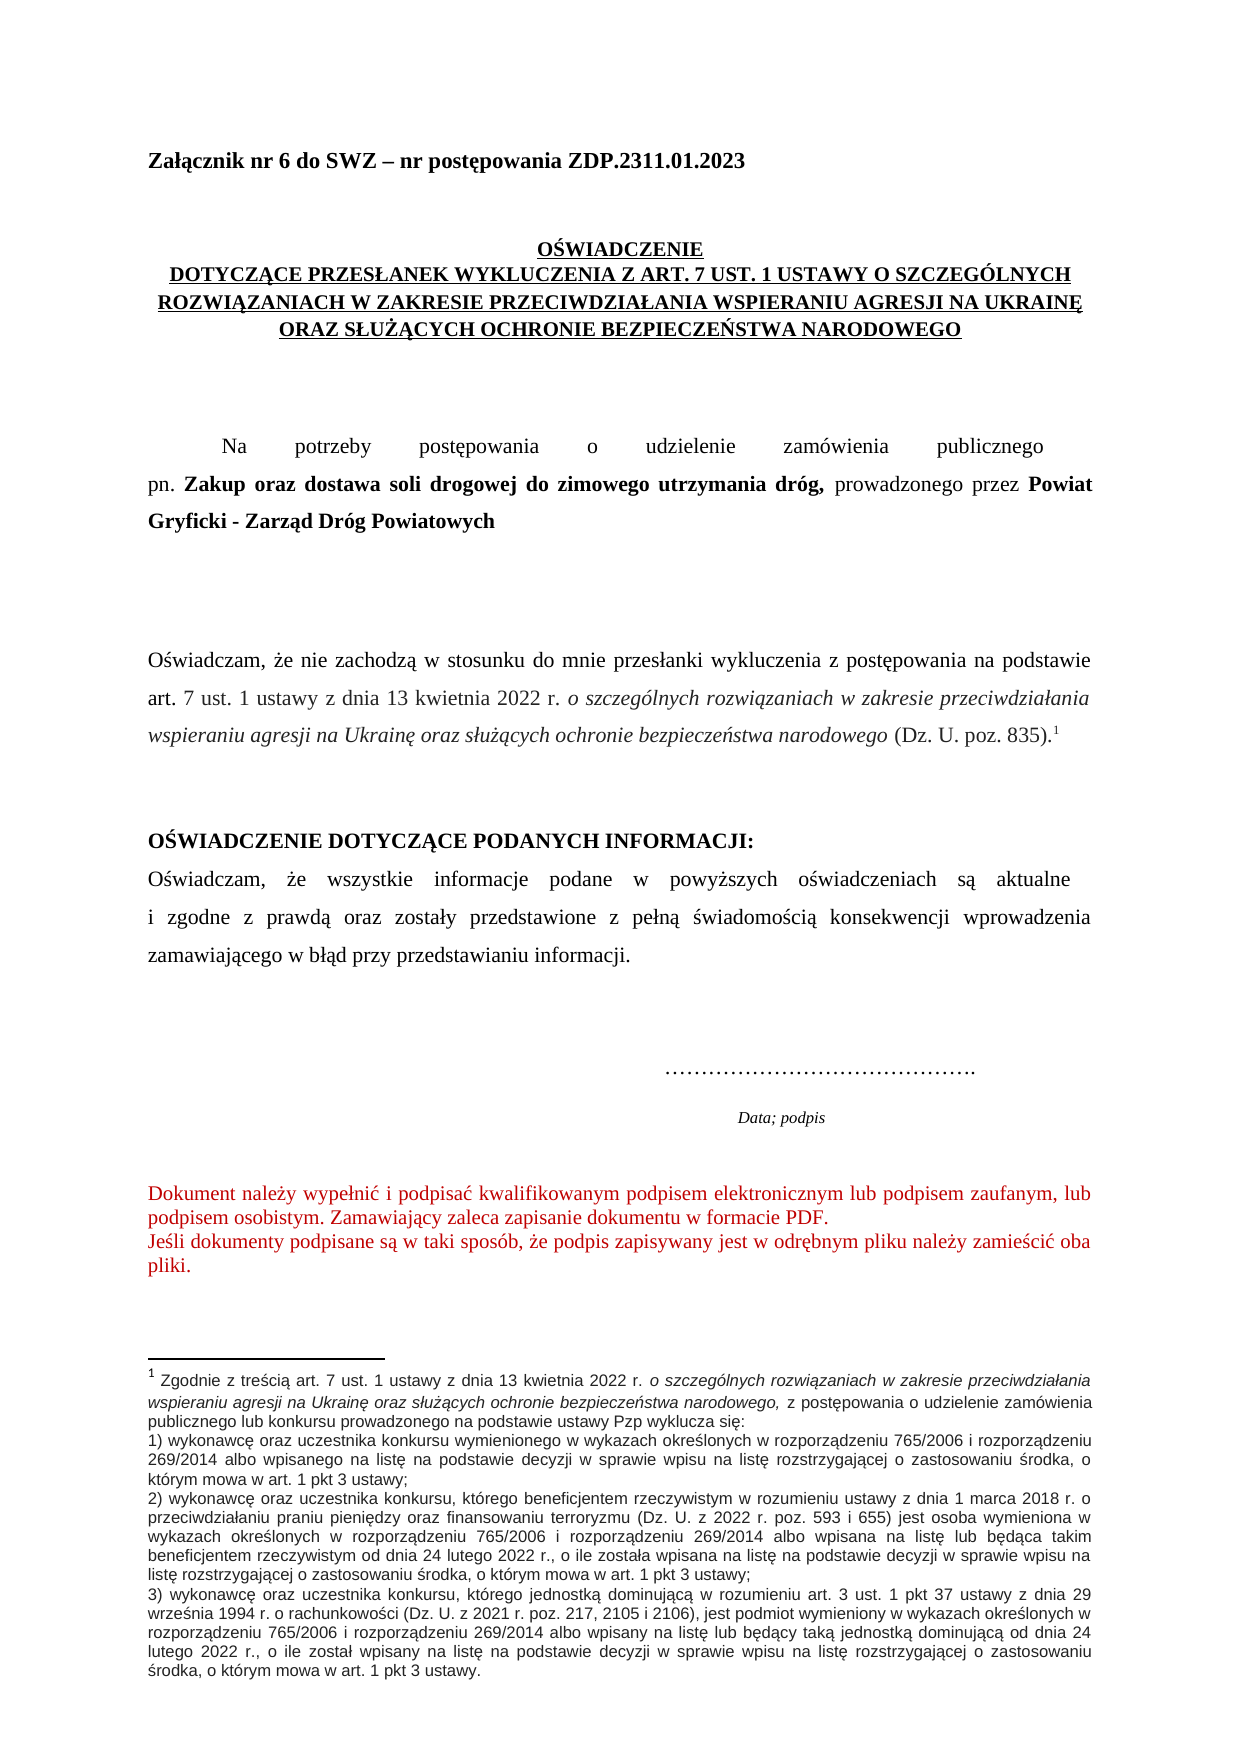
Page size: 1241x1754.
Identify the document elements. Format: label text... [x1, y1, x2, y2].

text OŚWIADCZENIE [148, 237, 1093, 261]
text Oświadczam, że wszystkie informacje podane w powyższych oświadczeniach są aktualne i zgodne z prawdą oraz zostały przedstawione z pełną świadomością konsekwencji wprowadzenia zamawiającego w błąd przy przedstawianiu informacji. [148, 866, 1093, 967]
text ……………………………………. [148, 1054, 1093, 1079]
text DOTYCZĄCE PRZESŁANEK WYKLUCZENIA Z ART. 7 UST. 1 USTAWY o szczególnych rozwiązaniach w zakresie przeciwdziałania wspieraniu agresji na Ukrainę oraz służących ochronie bezpieczeństwa narodowego [148, 262, 1093, 341]
text Na potrzeby postępowania o udzielenie zamówienia publicznego pn. Zakup oraz dostawa soli drogowej do zimowego utrzymania dróg, prowadzonego przez Powiat Gryficki - Zarząd Dróg Powiatowych [148, 433, 1093, 534]
text Oświadczam, że nie zachodzą w stosunku do mnie przesłanki wykluczenia z postępowania na podstawie art. 7 ust. 1 ustawy z dnia 13 kwietnia 2022 r. o szczególnych rozwiązaniach w zakresie przeciwdziałania wspieraniu agresji na Ukrainę oraz służących ochronie bezpieczeństwa narodowego (Dz. U. poz. 835). [148, 647, 1093, 748]
text Data; podpis [148, 1108, 1093, 1127]
text Jeśli dokumenty podpisane są w taki sposób, że podpis zapisywany jest w odrębnym pliku należy zamieścić oba pliki. [148, 1229, 1093, 1277]
text Załącznik nr 6 do SWZ – nr postępowania ZDP.2311.01.2023 [148, 148, 1093, 174]
text Dokument należy wypełnić i podpisać kwalifikowanym podpisem elektronicznym lub podpisem zaufanym, lub podpisem osobistym. Zamawiający zaleca zapisanie dokumentu w formacie PDF. [148, 1181, 1093, 1229]
text OŚWIADCZENIE DOTYCZĄCE PODANYCH INFORMACJI: [148, 828, 1093, 854]
